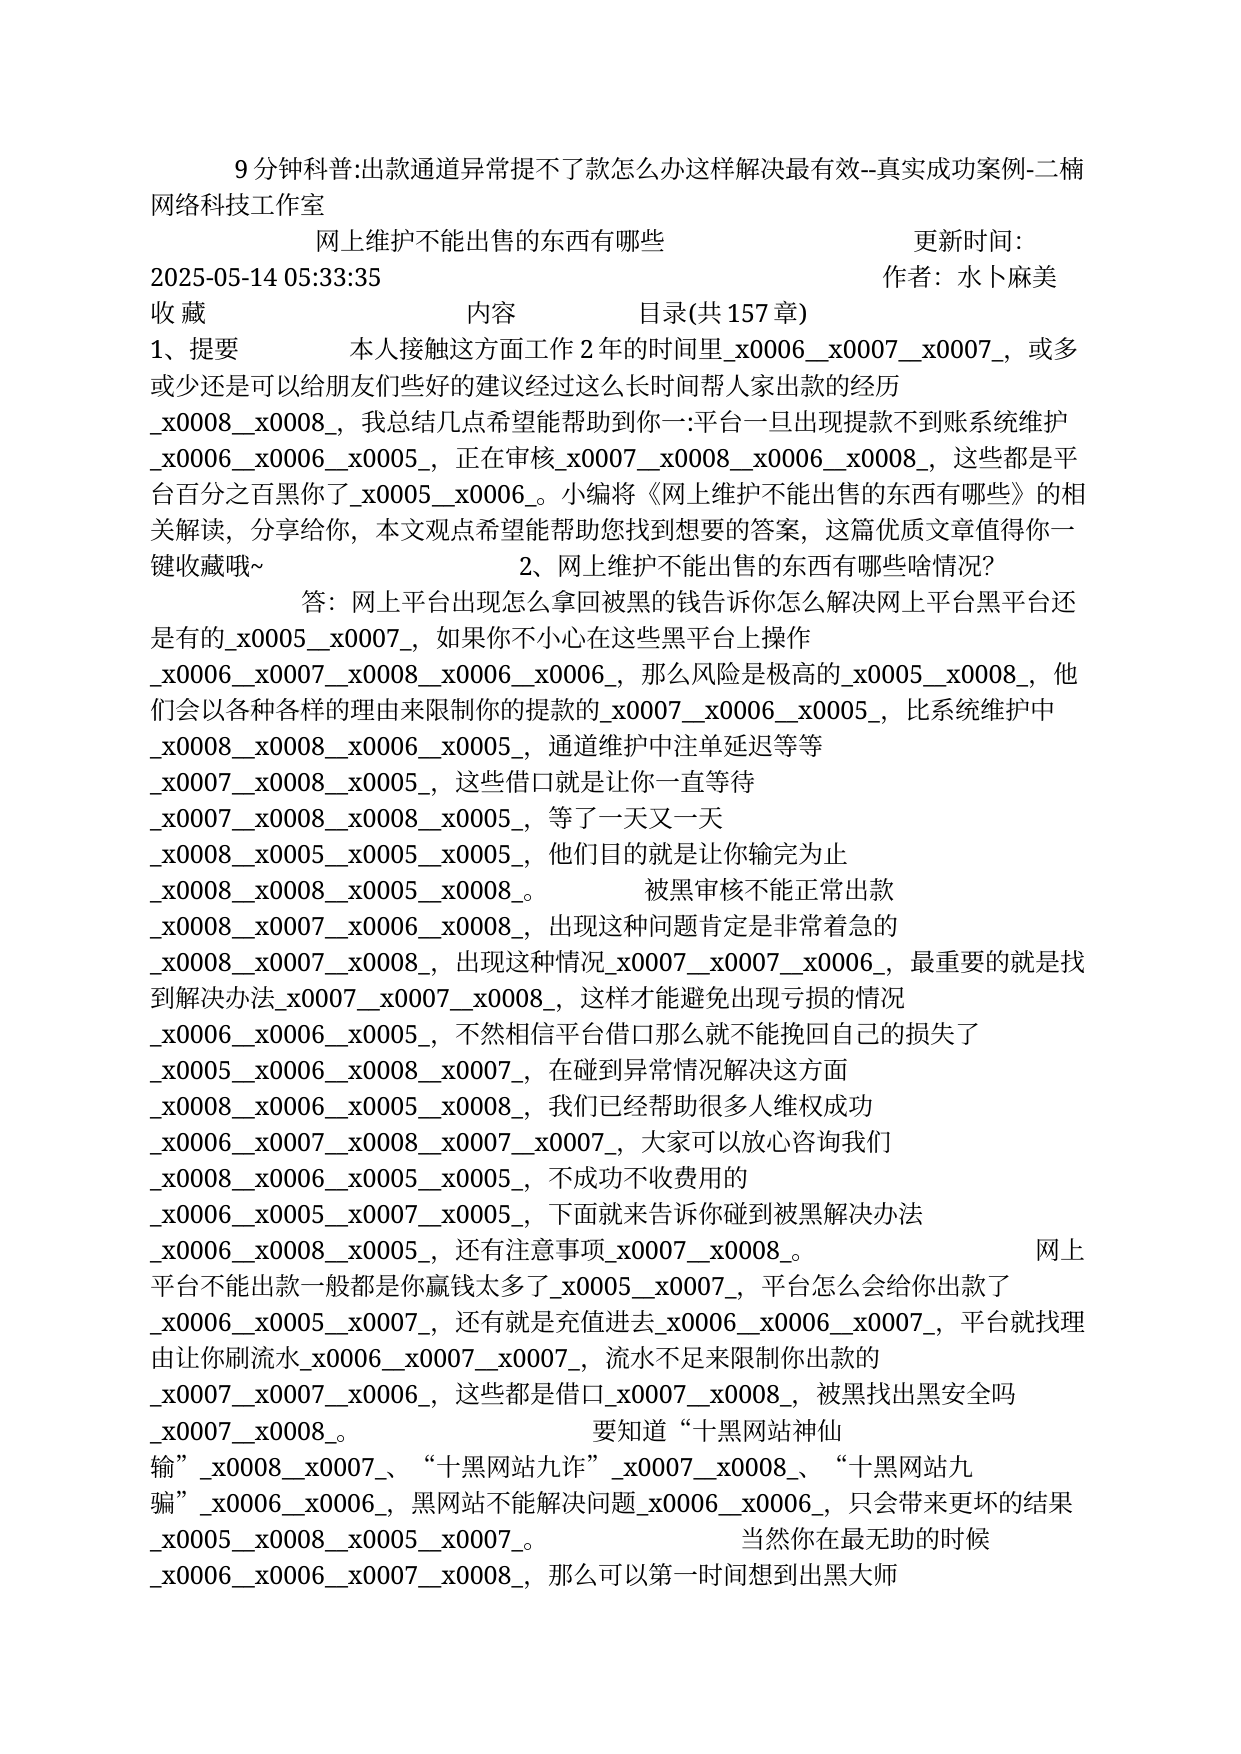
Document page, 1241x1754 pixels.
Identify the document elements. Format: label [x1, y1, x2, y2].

text [150, 150, 1090, 1591]
